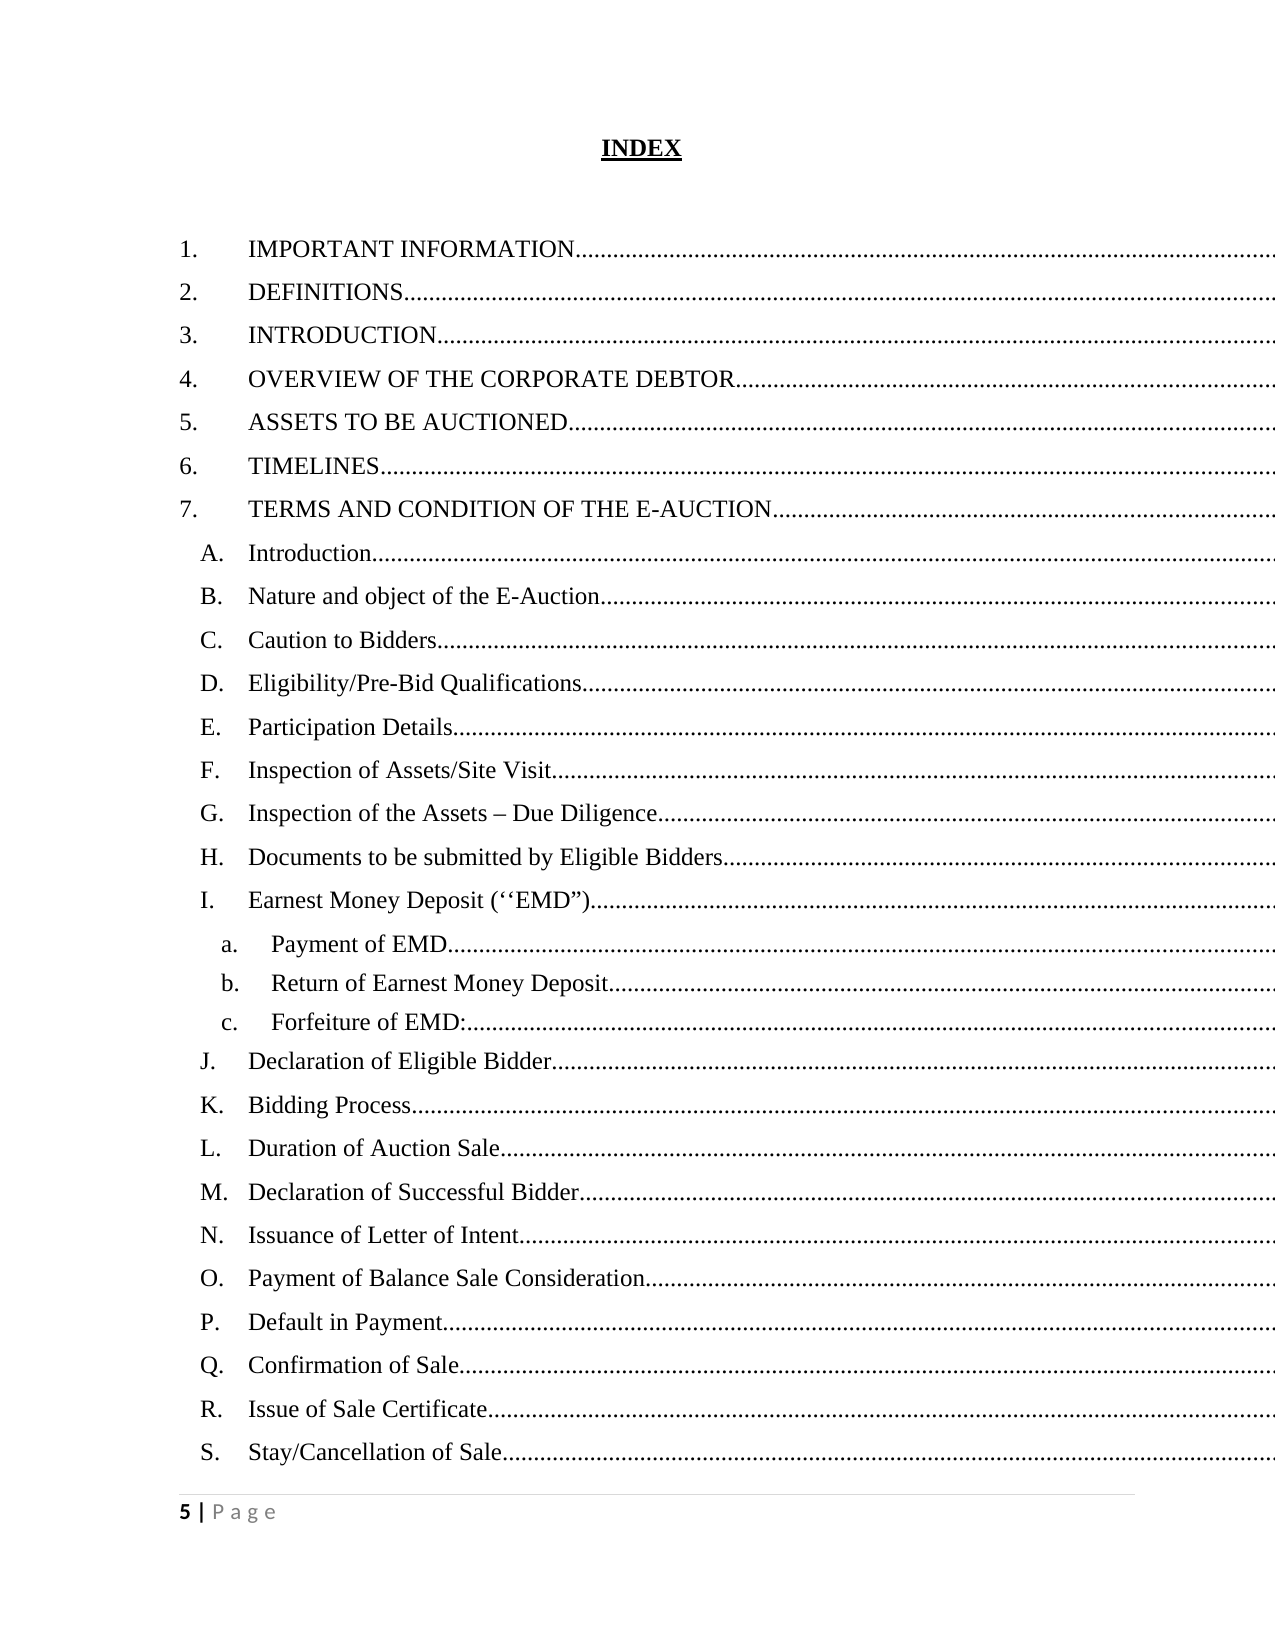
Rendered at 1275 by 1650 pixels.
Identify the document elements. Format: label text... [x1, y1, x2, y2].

text I. Earnest Money Deposit (‘‘EMD”) 29 [200, 885, 1135, 914]
text R. Issue of Sale Certificate 36 [200, 1394, 1135, 1422]
text K. Bidding Process 32 [200, 1090, 1135, 1118]
text a. Payment of EMD 29 [221, 929, 1135, 957]
text 5. ASSETS TO BE AUCTIONED 15 [179, 407, 1135, 436]
text E. Participation Details 23 [200, 712, 1135, 740]
text A. Introduction 18 [200, 538, 1135, 567]
text 6. TIMELINES 16 [179, 451, 1135, 480]
text D. Eligibility/Pre-Bid Qualifications 19 [200, 668, 1135, 697]
text N. Issuance of Letter of Intent 34 [200, 1220, 1135, 1249]
text J. Declaration of Eligible Bidder 32 [200, 1046, 1135, 1075]
text H. Documents to be submitted by Eligible Bidders 25 [200, 842, 1135, 871]
text B. Nature and object of the E-Auction 18 [200, 581, 1135, 610]
text 1. IMPORTANT INFORMATION 07 [179, 234, 1135, 262]
text C. Caution to Bidders 18 [200, 625, 1135, 653]
text Q. Confirmation of Sale 36 [200, 1350, 1135, 1379]
text P. Default in Payment 36 [200, 1307, 1135, 1336]
text c. Forfeiture of EMD: 31 [221, 1007, 1135, 1036]
text F. Inspection of Assets/Site Visit 24 [200, 755, 1135, 784]
text M. Declaration of Successful Bidder 34 [200, 1177, 1135, 1205]
text O. Payment of Balance Sale Consideration 35 [200, 1263, 1135, 1292]
text 2. DEFINITIONS 09 [179, 277, 1135, 306]
text 7. TERMS AND CONDITION OF THE E-AUCTION 18 [179, 494, 1135, 523]
text S. Stay/Cancellation of Sale 37 [200, 1437, 1135, 1466]
text 4. OVERVIEW OF THE CORPORATE DEBTOR 14 [179, 364, 1135, 393]
text 3. INTRODUCTION 13 [179, 321, 1135, 349]
text G. Inspection of the Assets – Due Diligence 25 [200, 798, 1135, 827]
text L. Duration of Auction Sale 33 [200, 1133, 1135, 1162]
subtitle INDEX [195, 133, 1087, 162]
text b. Return of Earnest Money Deposit 30 [221, 968, 1135, 997]
